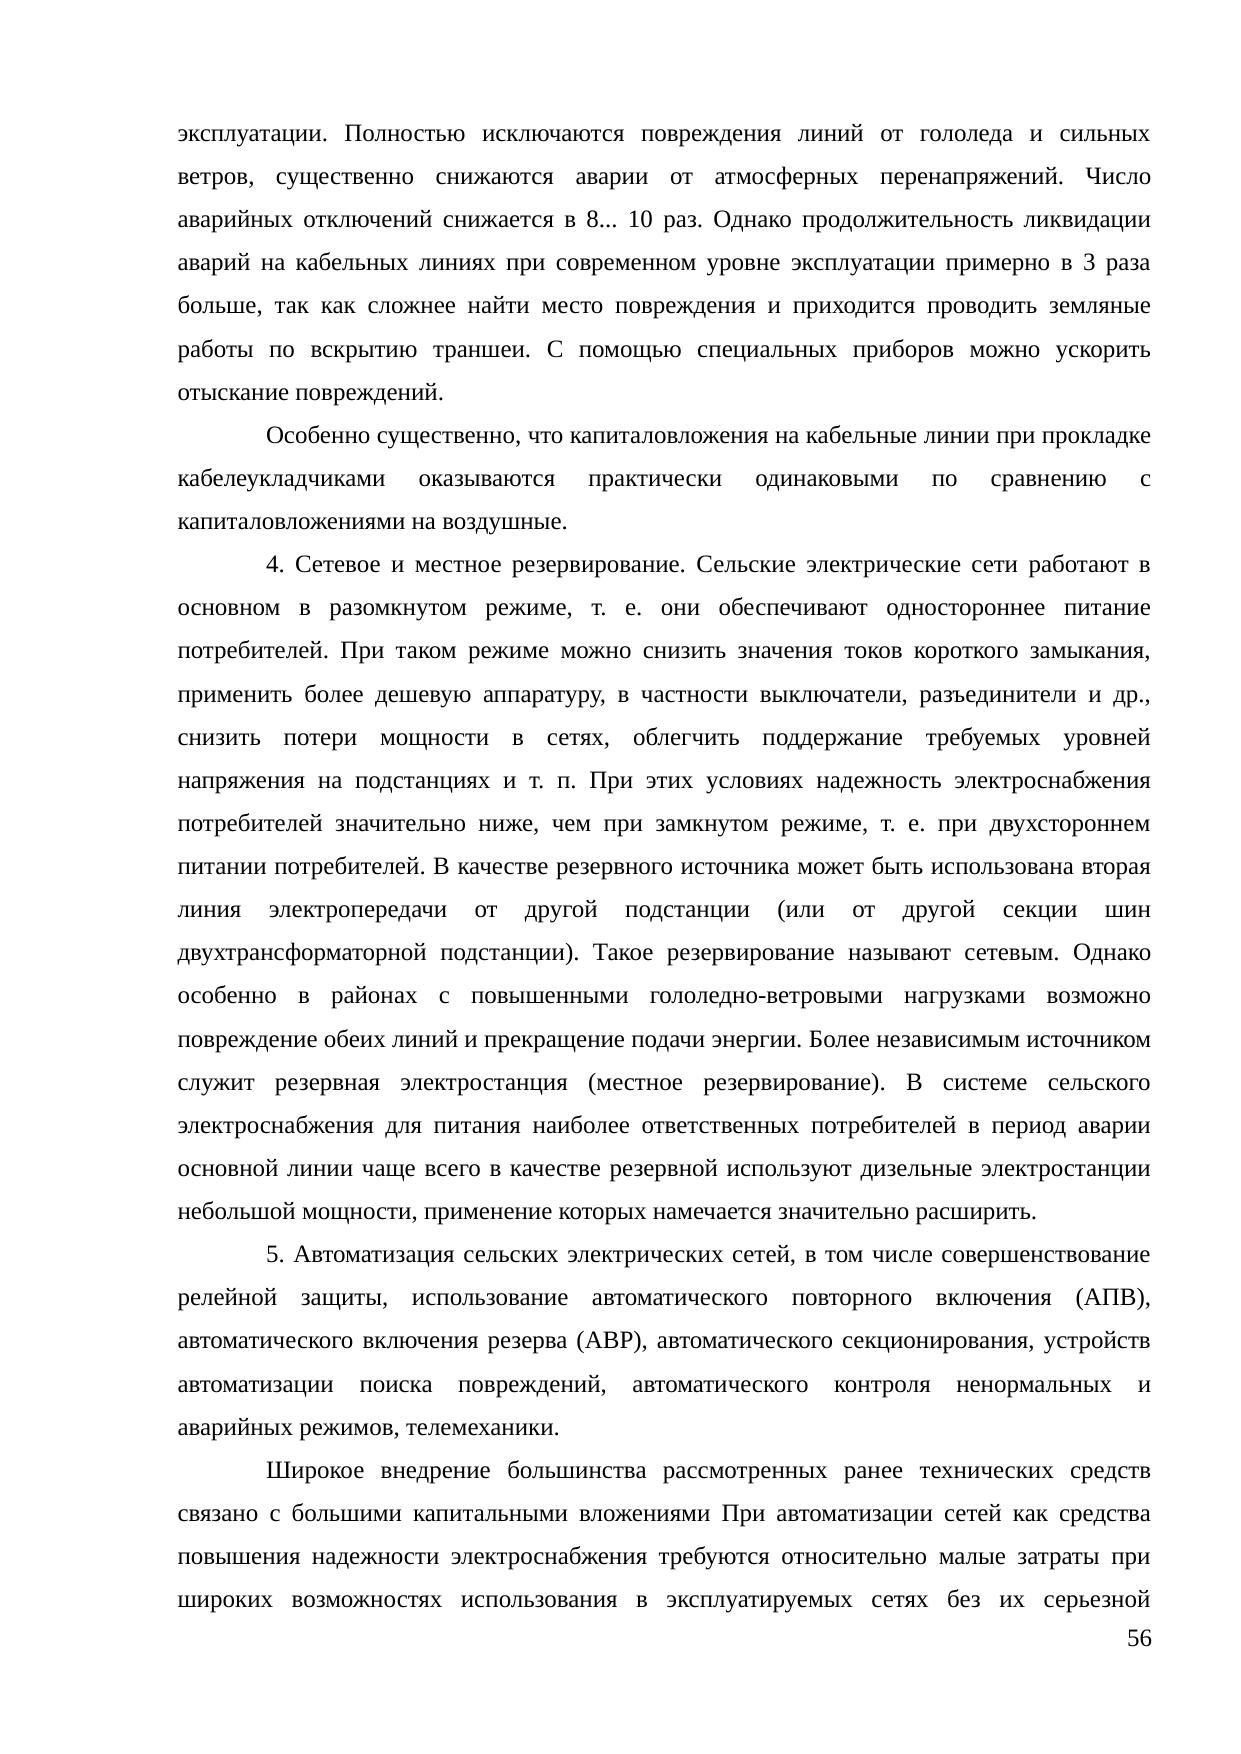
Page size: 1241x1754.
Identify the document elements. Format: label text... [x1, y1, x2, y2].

text 4. Сетевое и местное резервирование. Сельские электрические сети работают в основном в разомкнутом режиме, т. е. они обеспечивают одностороннее питание потребителей. При таком режиме можно снизить значения токов короткого замыкания, применить более дешевую аппаратуру, в частности выключатели, разъединители и др., снизить потери мощности в сетях, облегчить поддержание требуемых уровней напряжения на подстанциях и т. п. При этих условиях надежность электроснабжения потребителей значительно ниже, чем при замкнутом режиме, т. е. при двухстороннем питании потребителей. В качестве резервного источника может быть использована вторая линия электропередачи от другой подстанции (или от другой секции шин двухтрансформаторной подстанции). Такое резервирование называют сетевым. Однако особенно в районах с повышенными гололедно-ветровыми нагрузками возможно повреждение обеих линий и прекращение подачи энергии. Более независимым источником служит резервная электростанция (местное резервирование). В системе сельского электроснабжения для питания наиболее ответственных потребителей в период аварии основной линии чаще всего в качестве резервной используют дизельные электростанции небольшой мощности, применение которых намечается значительно расширить. [177, 549, 1152, 1225]
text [177, 118, 1152, 406]
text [177, 1455, 1152, 1613]
text 5. Автоматизация сельских электрических сетей, в том числе совершенствование релейной защиты, использование автоматического повторного включения (АПВ), автоматического включения резерва (АВР), автоматического секционирования, устройств автоматизации поиска повреждений, автоматического контроля ненормальных и аварийных режимов, телемеханики. [177, 1239, 1152, 1441]
text Особенно существенно, что капиталовложения на кабельные линии при прокладке кабелеукладчиками оказываются практически одинаковыми по сравнению с капиталовложениями на воздушные. [177, 420, 1152, 535]
